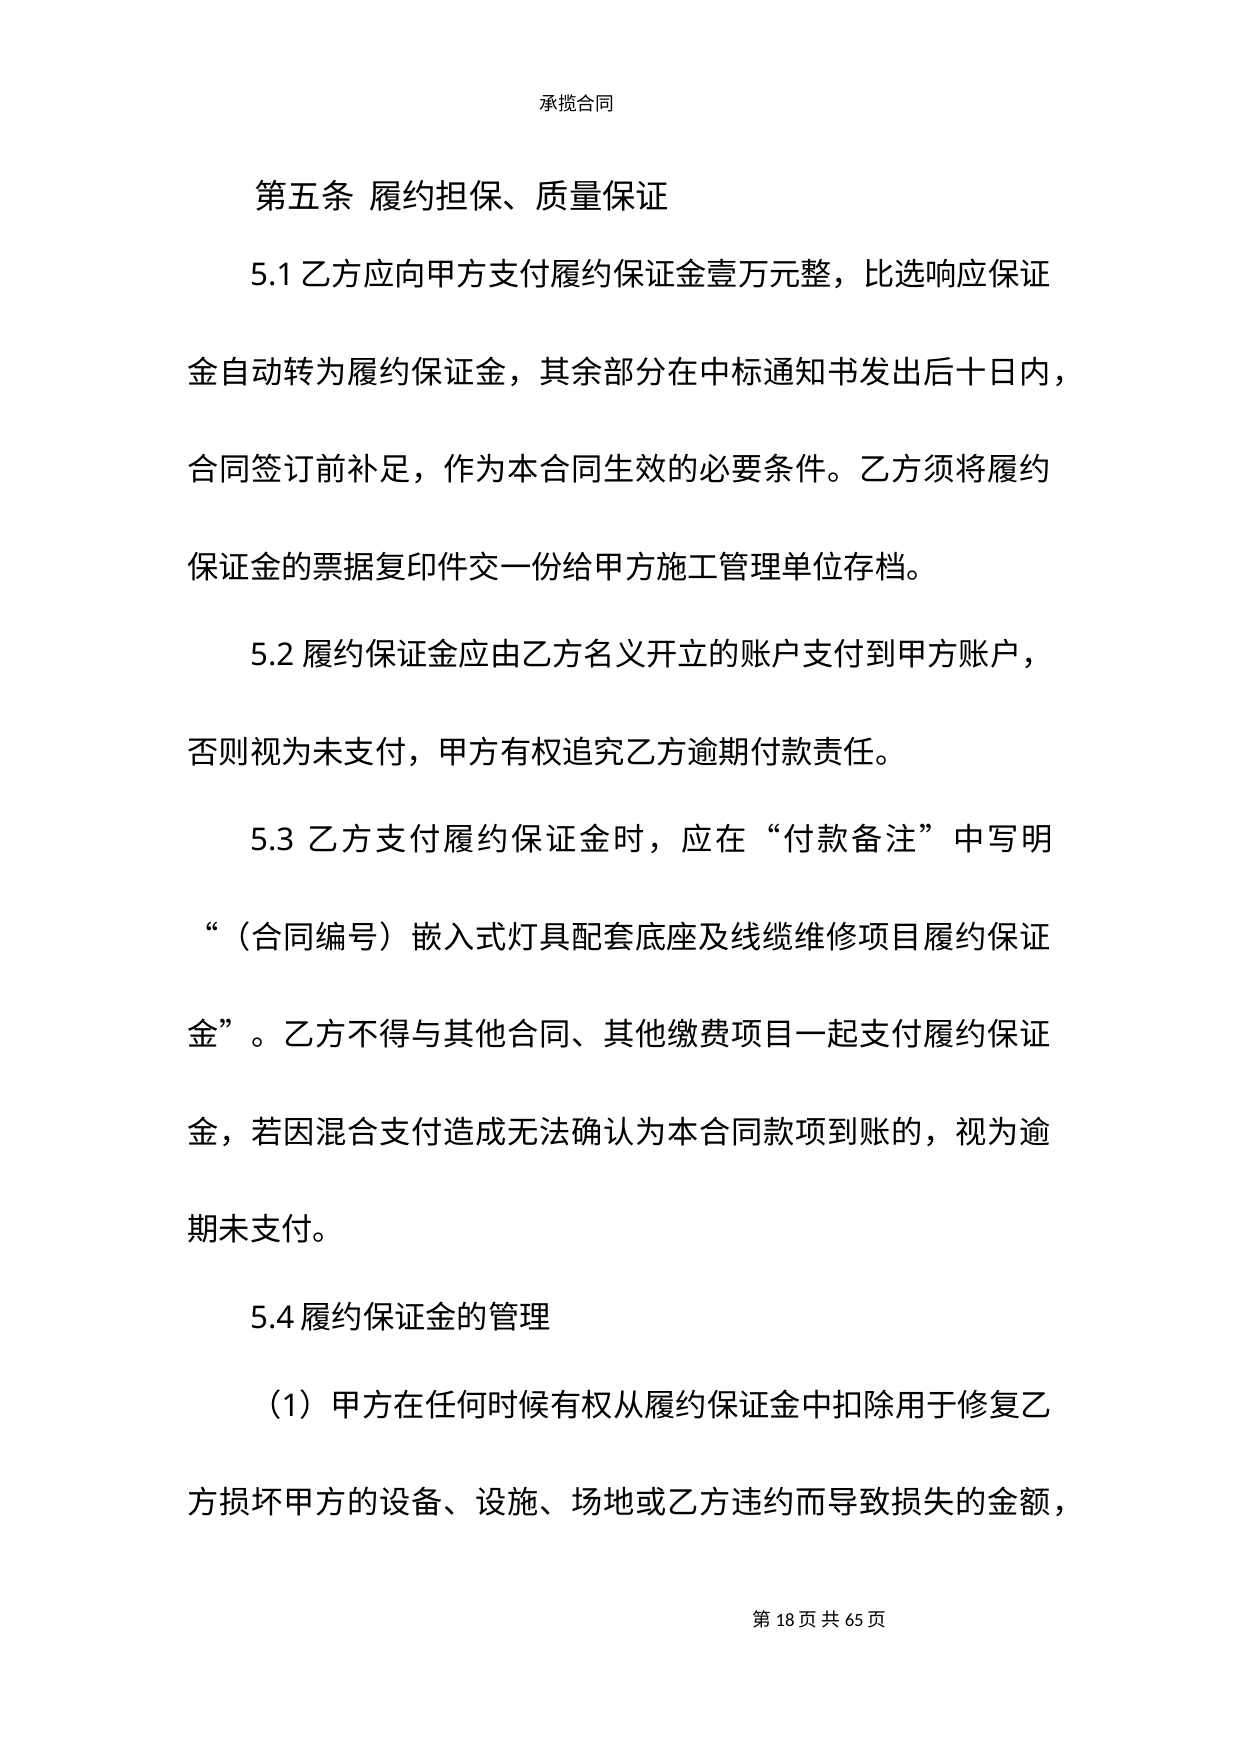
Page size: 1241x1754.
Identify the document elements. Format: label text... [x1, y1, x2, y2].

text 5.3 乙方支付履约保证金时，应在“付款备注”中写明“（合同编号）嵌入式灯具配套底座及线缆维修项目履约保证金”。乙方不得与其他合同、其他缴费项目一起支付履约保证金，若因混合支付造成无法确认为本合同款项到账的，视为逾期未支付。 [187, 805, 1053, 1260]
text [187, 1370, 1053, 1532]
text 5.2 履约保证金应由乙方名义开立的账户支付到甲方账户，否则视为未支付，甲方有权追究乙方逾期付款责任。 [187, 619, 1053, 782]
text 5.4履约保证金的管理 [187, 1282, 1053, 1347]
text 5.1乙方应向甲方支付履约保证金壹万元整，比选响应保证金自动转为履约保证金，其余部分在中标通知书发出后十日内，合同签订前补足，作为本合同生效的必要条件。乙方须将履约保证金的票据复印件交一份给甲方施工管理单位存档。 [187, 239, 1053, 597]
subtitle 第五条 履约担保、质量保证 [187, 162, 1053, 227]
